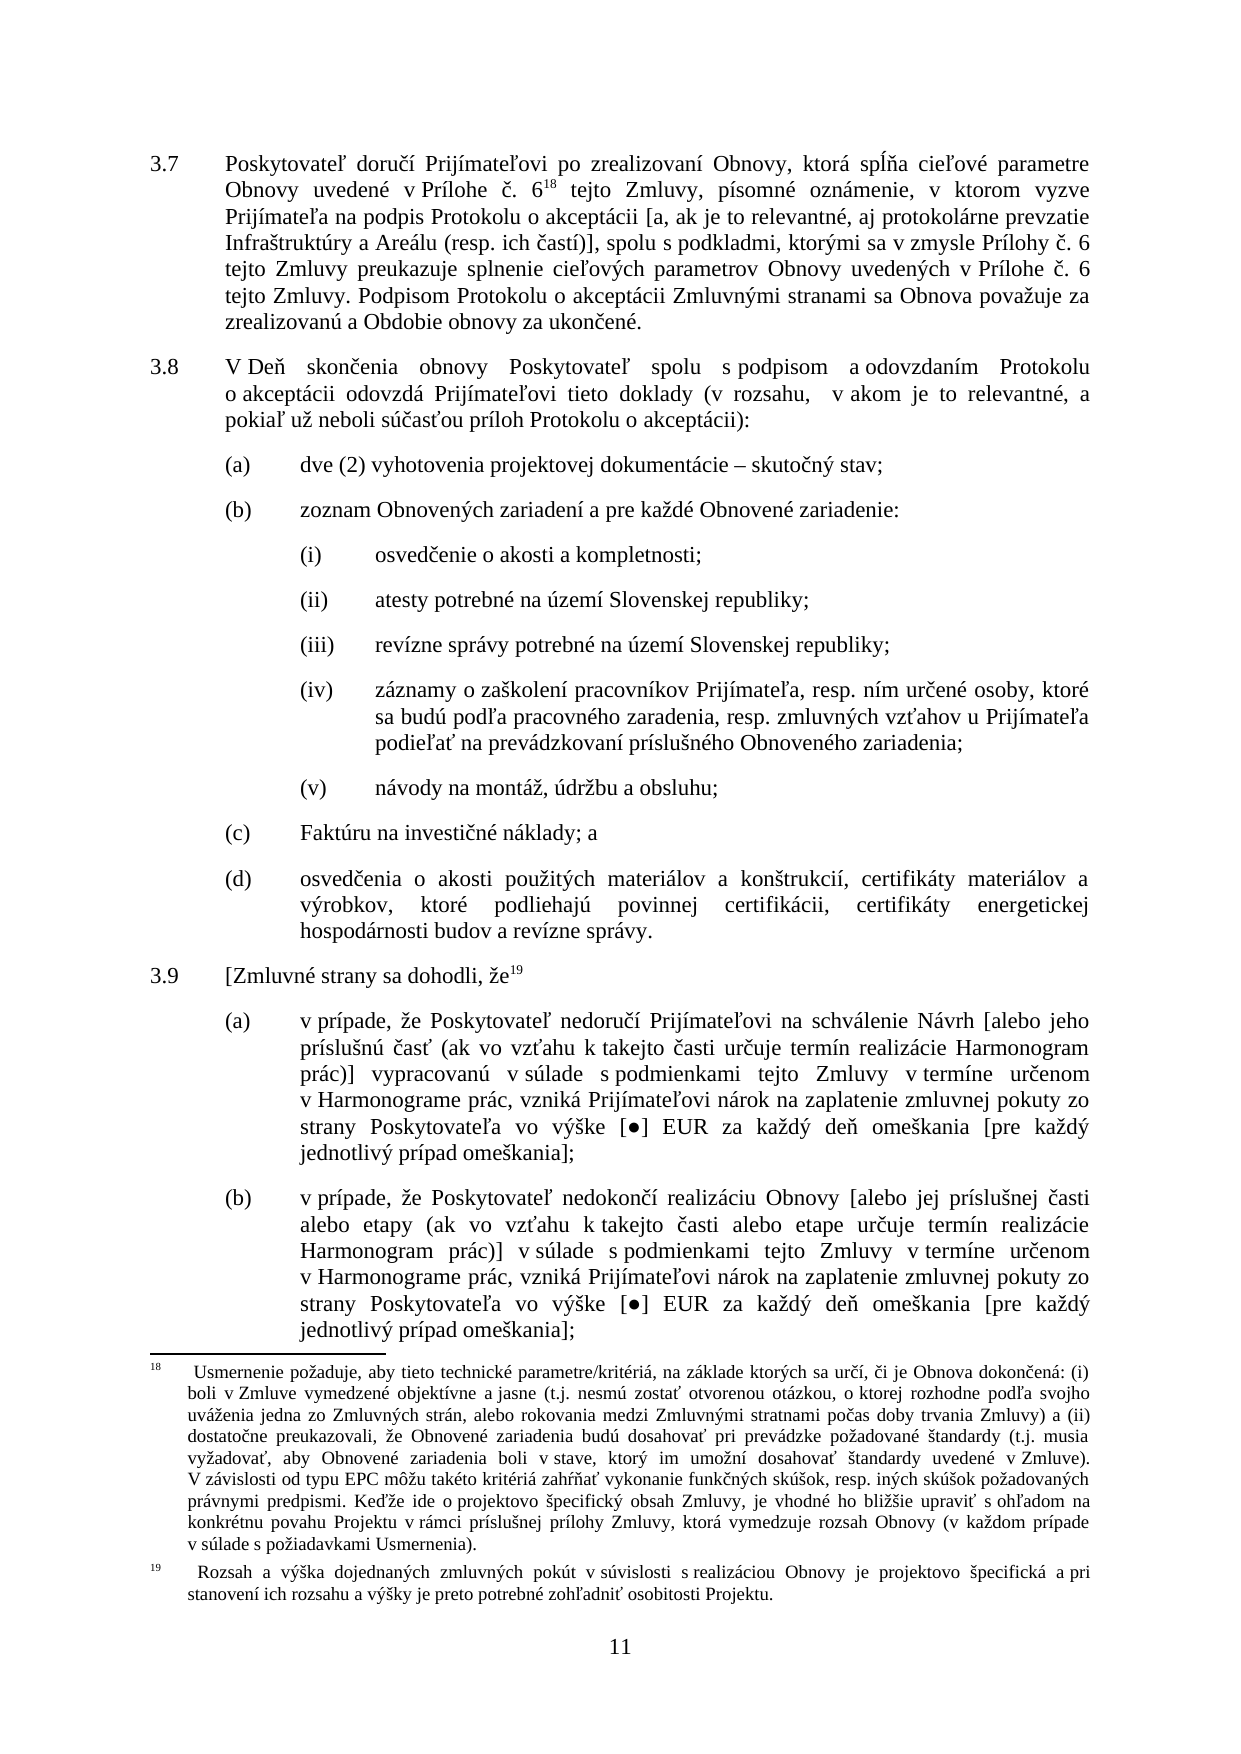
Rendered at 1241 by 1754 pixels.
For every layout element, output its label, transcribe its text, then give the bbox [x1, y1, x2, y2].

list návody na montáž, údržbu a obsluhu; [300, 774, 1090, 801]
list revízne správy potrebné na území Slovenskej republiky; [300, 631, 1090, 658]
subtitle v prípade, že Poskytovateľ nedokončí realizáciu Obnovy [alebo jej príslušnej časti alebo etapy (ak vo vzťahu k takejto časti alebo etape určuje termín realizácie Harmonogram prác)] v súlade s podmienkami tejto Zmluvy v termíne určenom v Harmonograme prác, vzniká Prijímateľovi nárok na zaplatenie zmluvnej pokuty zo strany Poskytovateľa vo výške [●] EUR za každý deň omeškania [pre každý jednotlivý prípad omeškania]; [225, 1184, 1090, 1342]
list záznamy o zaškolení pracovníkov Prijímateľa, resp. ním určené osoby, ktoré sa budú podľa pracovného zaradenia, resp. zmluvných vzťahov u Prijímateľa podieľať na prevádzkovaní príslušného Obnoveného zariadenia; [300, 677, 1090, 756]
list atesty potrebné na území Slovenskej republiky; [300, 586, 1090, 613]
subtitle v prípade, že Poskytovateľ nedoručí Prijímateľovi na schválenie Návrh [alebo jeho príslušnú časť (ak vo vzťahu k takejto časti určuje termín realizácie Harmonogram prác)] vypracovanú v súlade s podmienkami tejto Zmluvy v termíne určenom v Harmonograme prác, vzniká Prijímateľovi nárok na zaplatenie zmluvnej pokuty zo strany Poskytovateľa vo výške [●] EUR za každý deň omeškania [pre každý jednotlivý prípad omeškania]; [225, 1007, 1090, 1166]
subtitle [Zmluvné strany sa dohodli, že [150, 962, 1090, 989]
subtitle osvedčenia o akosti použitých materiálov a konštrukcií, certifikáty materiálov a výrobkov, ktoré podliehajú povinnej certifikácii, certifikáty energetickej hospodárnosti budov a revízne správy. [225, 864, 1090, 944]
subtitle dve (2) vyhotovenia projektovej dokumentácie – skutočný stav; [225, 451, 1090, 477]
subtitle zoznam Obnovených zariadení a pre každé Obnovené zariadenie: [225, 496, 1090, 522]
subtitle V Deň skončenia obnovy Poskytovateľ spolu s podpisom a odovzdaním Protokolu o akceptácii odovzdá Prijímateľovi tieto doklady (v rozsahu, v akom je to relevantné, a pokiaľ už neboli súčasťou príloh Protokolu o akceptácii): [150, 353, 1090, 432]
subtitle Poskytovateľ doručí Prijímateľovi po zrealizovaní Obnovy, ktorá spĺňa cieľové parametre Obnovy uvedené v Prílohe č. 6 tejto Zmluvy, písomné oznámenie, v ktorom vyzve Prijímateľa na podpis Protokolu o akceptácii [a, ak je to relevantné, aj protokolárne prevzatie Infraštruktúry a Areálu (resp. ich častí)], spolu s podkladmi, ktorými sa v zmysle Prílohy č. 6 tejto Zmluvy preukazuje splnenie cieľových parametrov Obnovy uvedených v Prílohe č. 6 tejto Zmluvy. Podpisom Protokolu o akceptácii Zmluvnými stranami sa Obnova považuje za zrealizovanú a Obdobie obnovy za ukončené. [150, 150, 1090, 334]
subtitle Faktúru na investičné náklady; a [225, 819, 1090, 846]
list osvedčenie o akosti a kompletnosti; [300, 541, 1090, 568]
